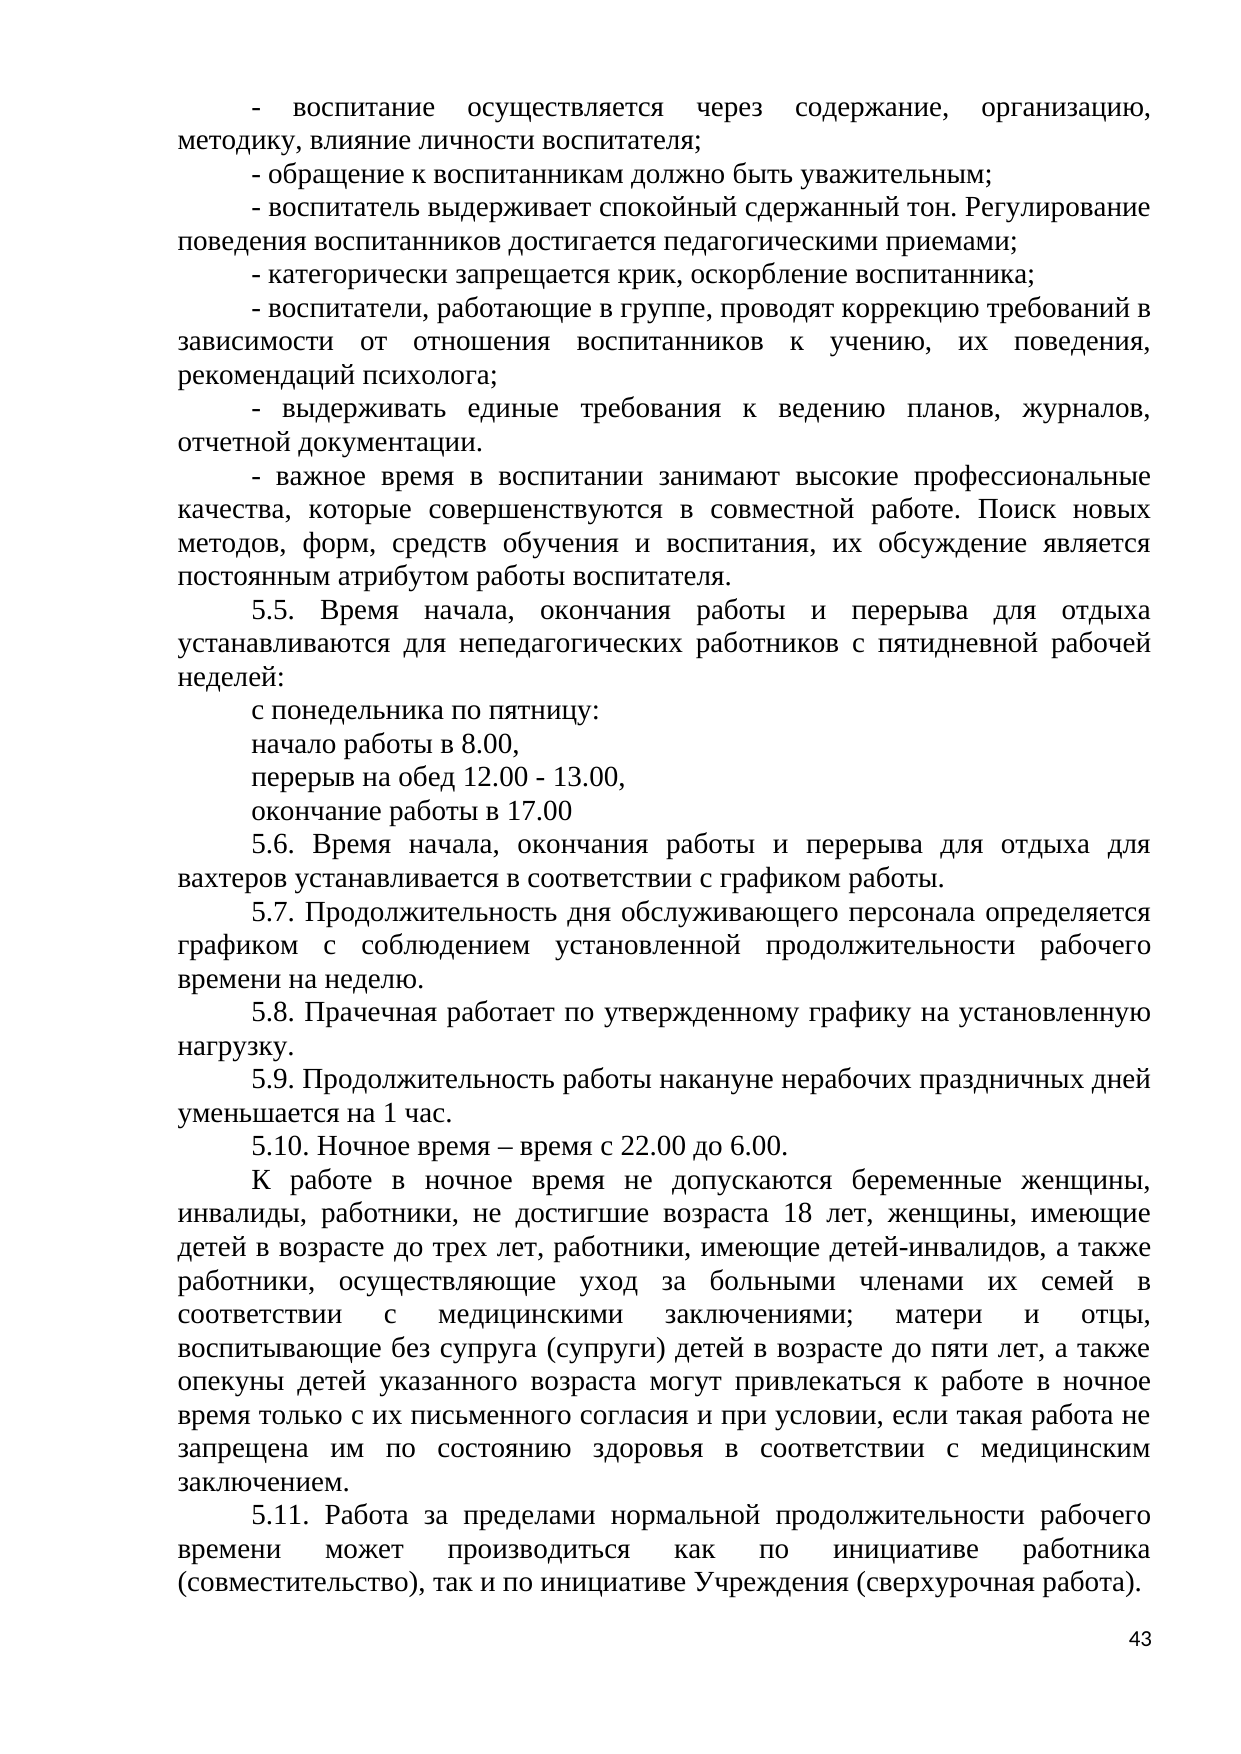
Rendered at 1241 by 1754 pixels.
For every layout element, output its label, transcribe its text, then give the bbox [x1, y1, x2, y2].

text окончание работы в 17.00 [177, 793, 1152, 827]
text 5.11. Работа за пределами нормальной продолжительности рабочего времени может производиться как по инициативе работника (совместительство), так и по инициативе Учреждения (сверхурочная работа). [177, 1497, 1152, 1598]
text начало работы в 8.00, [177, 726, 1152, 759]
text 5.9. Продолжительность работы накануне нерабочих праздничных дней уменьшается на 1 час. [177, 1061, 1152, 1128]
text 5.5. Время начала, окончания работы и перерыва для отдыха устанавливаются для непедагогических работников с пятидневной рабочей неделей: [177, 592, 1152, 692]
text 5.10. Ночное время – время с 22.00 до 6.00. [177, 1128, 1152, 1162]
text с понедельника по пятницу: [177, 692, 1152, 726]
text - воспитатель выдерживает спокойный сдержанный тон. Регулирование поведения воспитанников достигается педагогическими приемами; [177, 189, 1152, 256]
text - важное время в воспитании занимают высокие профессиональные качества, которые совершенствуются в совместной работе. Поиск новых методов, форм, средств обучения и воспитания, их обсуждение является постоянным атрибутом работы воспитателя. [177, 458, 1152, 592]
text - обращение к воспитанникам должно быть уважительным; [177, 156, 1152, 189]
text перерыв на обед 12.00 - 13.00, [177, 759, 1152, 793]
text 5.8. Прачечная работает по утвержденному графику на установленную нагрузку. [177, 994, 1152, 1061]
text 5.6. Время начала, окончания работы и перерыва для отдыха для вахтеров устанавливается в соответствии с графиком работы. [177, 827, 1152, 894]
text - воспитание осуществляется через содержание, организацию, методику, влияние личности воспитателя; [177, 89, 1152, 156]
text К работе в ночное время не допускаются беременные женщины, инвалиды, работники, не достигшие возраста 18 лет, женщины, имеющие детей в возрасте до трех лет, работники, имеющие детей-инвалидов, а также работники, осуществляющие уход за больными членами их семей в соответствии с медицинскими заключениями; матери и отцы, воспитывающие без супруга (супруги) детей в возрасте до пяти лет, а также опекуны детей указанного возраста могут привлекаться к работе в ночное время только с их письменного согласия и при условии, если такая работа не запрещена им по состоянию здоровья в соответствии с медицинским заключением. [177, 1162, 1152, 1497]
text - категорически запрещается крик, оскорбление воспитанника; [177, 256, 1152, 290]
text 5.7. Продолжительность дня обслуживающего персонала определяется графиком с соблюдением установленной продолжительности рабочего времени на неделю. [177, 894, 1152, 994]
text - выдерживать единые требования к ведению планов, журналов, отчетной документации. [177, 391, 1152, 458]
text - воспитатели, работающие в группе, проводят коррекцию требований в зависимости от отношения воспитанников к учению, их поведения, рекомендаций психолога; [177, 290, 1152, 391]
